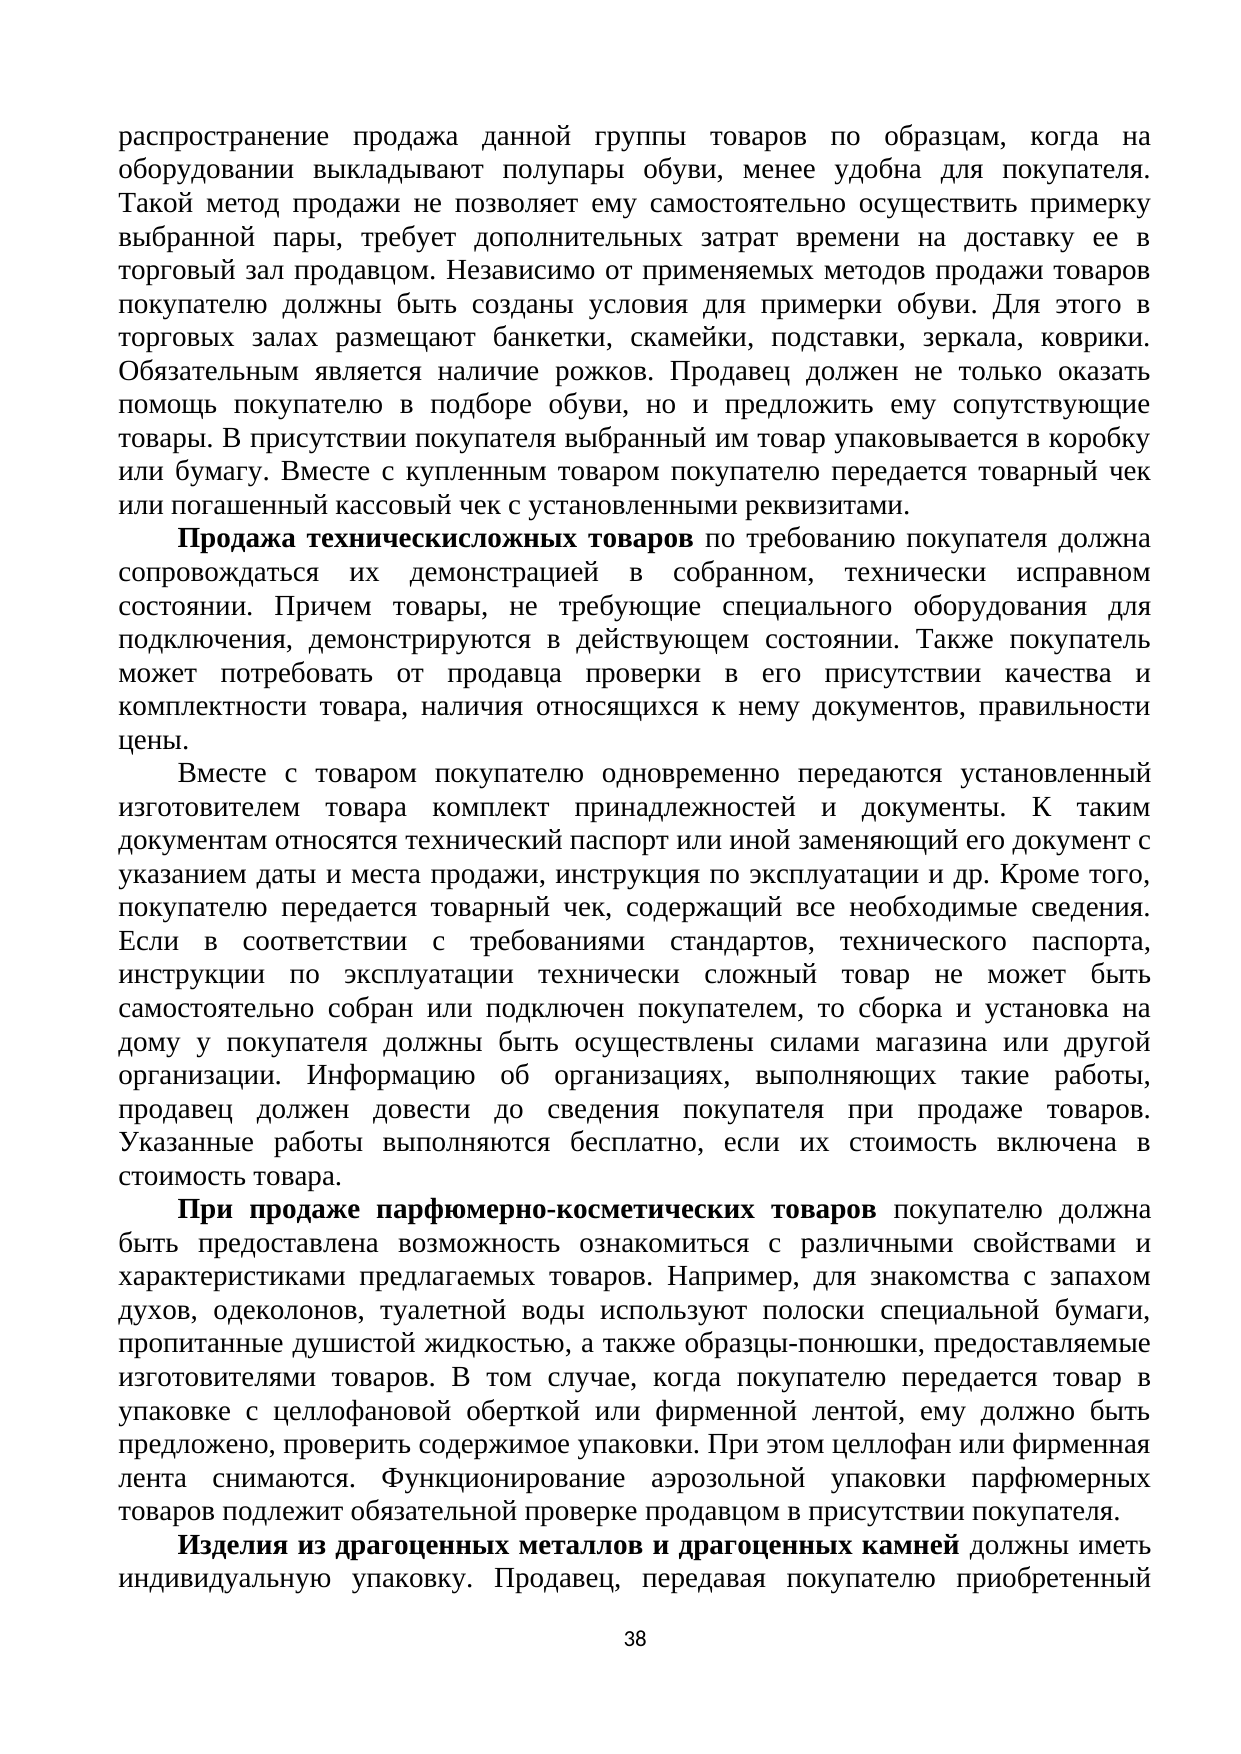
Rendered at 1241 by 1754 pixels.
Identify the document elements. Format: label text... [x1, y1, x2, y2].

text При продаже парфюмерно-косметических товаров покупателю должна быть предоставлена возможность ознакомиться с различными свойствами и характеристиками предлагаемых товаров. Например, для знакомства с запахом духов, одеколонов, туалетной воды используют полоски специальной бумаги, пропитанные душистой жидкостью, а также образцы-понюшки, предоставляемые изготовителями товаров. В том случае, когда покупателю передается товар в упаковке с целлофановой оберткой или фирменной лентой, ему должно быть предложено, проверить содержимое упаковки. При этом целлофан или фирменная лента снимаются. Функционирование аэрозольной упаковки парфюмерных товаров подлежит обязательной проверке продавцом в присутствии покупателя. [118, 1191, 1152, 1527]
text Вместе с товаром покупателю одновременно передаются установленный изготовителем товара комплект принадлежностей и документы. К таким документам относятся технический паспорт или иной заменяющий его документ с указанием даты и места продажи, инструкция по эксплуатации и др. Кроме того, покупателю передается товарный чек, содержащий все необходимые сведения. Если в соответствии с требованиями стандартов, технического паспорта, инструкции по эксплуатации технически сложный товар не может быть самостоятельно собран или подключен покупателем, то сборка и установка на дому у покупателя должны быть осуществлены силами магазина или другой организации. Информацию об организациях, выполняющих такие работы, продавец должен довести до сведения покупателя при продаже товаров. Указанные работы выполняются бесплатно, если их стоимость включена в стоимость товара. [118, 755, 1152, 1191]
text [118, 118, 1152, 521]
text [118, 1527, 1152, 1594]
text Продажа техническисложных товаров по требованию покупателя должна сопровождаться их демонстрацией в собранном, технически исправном состоянии. Причем товары, не требующие специального оборудования для подключения, демонстрируются в действующем состоянии. Также покупатель может потребовать от продавца проверки в его присутствии качества и комплектности товара, наличия относящихся к нему документов, правильности цены. [118, 521, 1152, 755]
